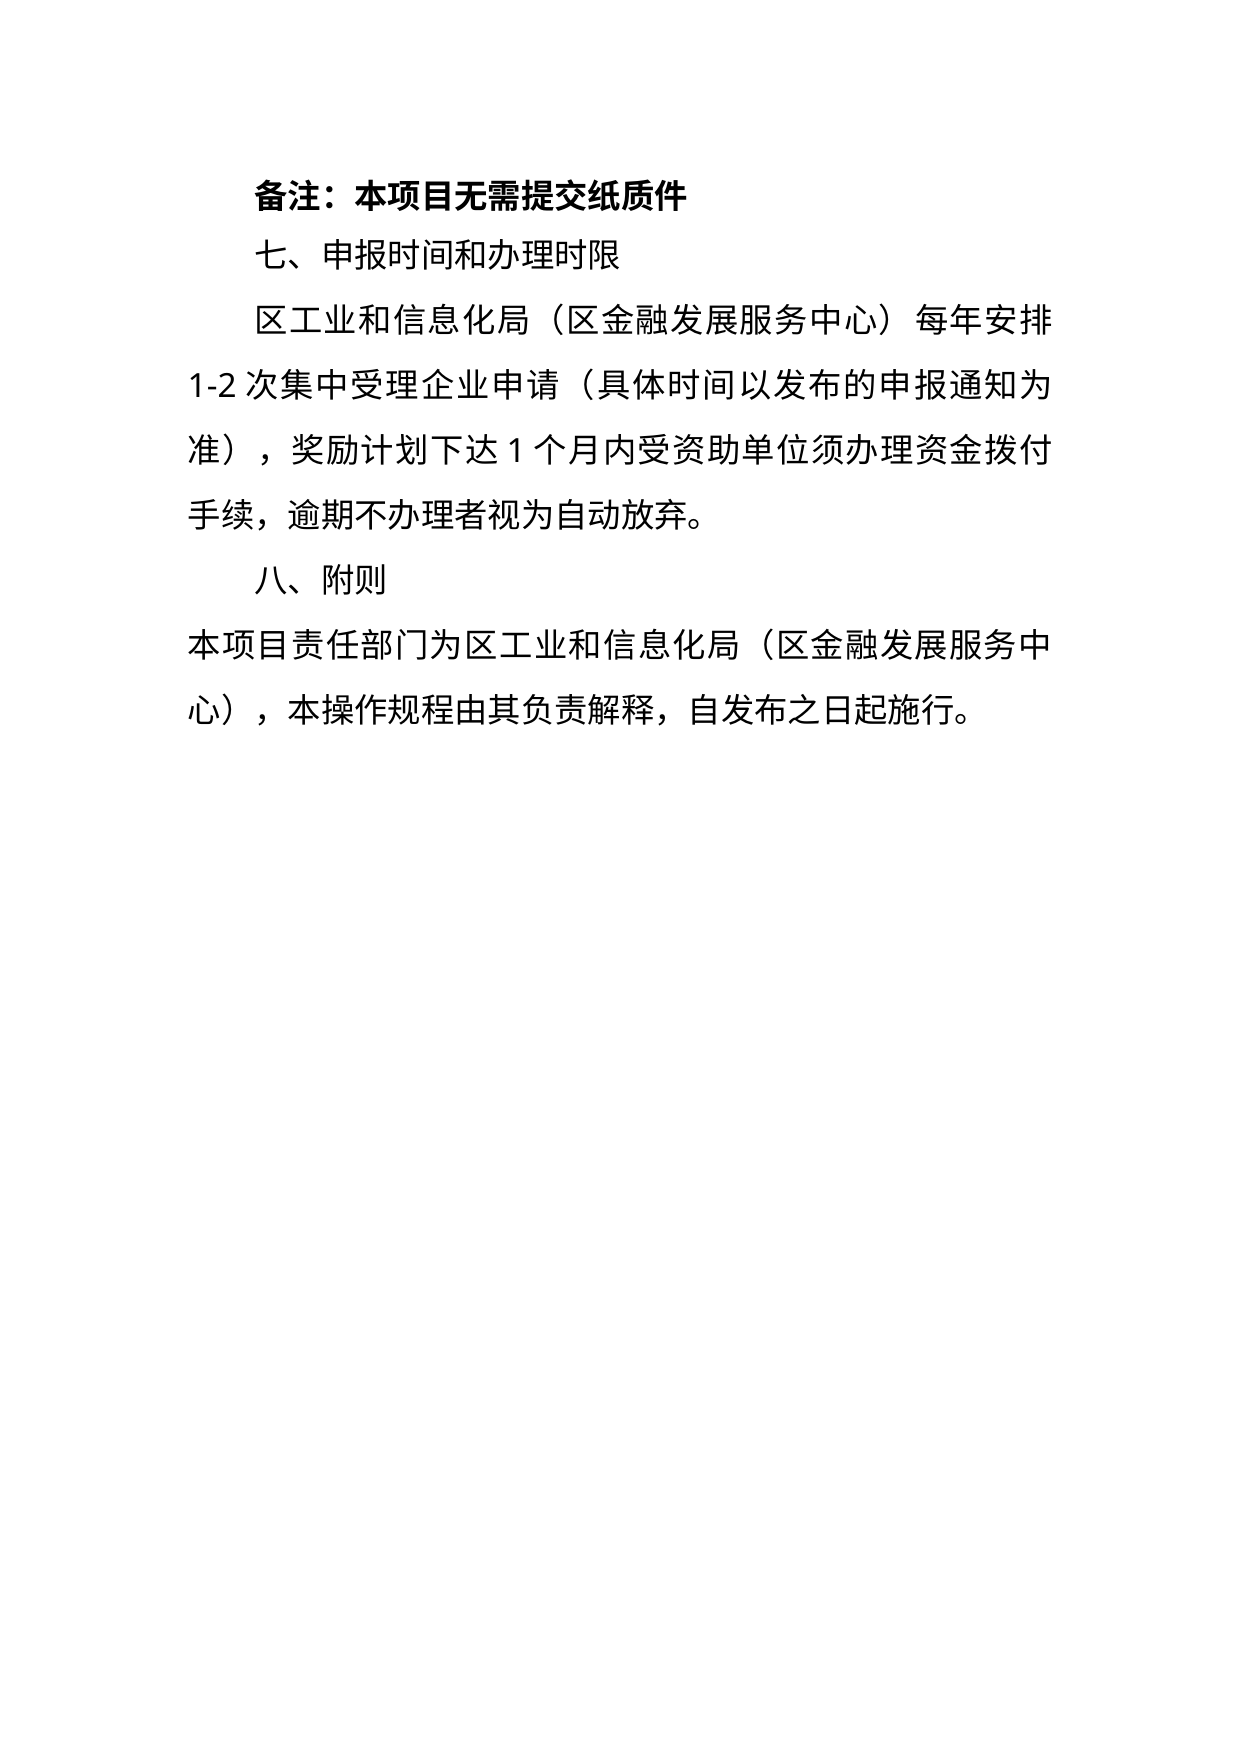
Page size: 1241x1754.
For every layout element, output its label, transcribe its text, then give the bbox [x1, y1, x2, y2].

list 七、申报时间和办理时限 [187, 220, 1053, 285]
text 备注：本项目无需提交纸质件 [187, 162, 1053, 220]
text 区工业和信息化局（区金融发展服务中心）每年安排1-2次集中受理企业申请（具体时间以发布的申报通知为准），奖励计划下达1个月内受资助单位须办理资金拨付手续，逾期不办理者视为自动放弃。 [187, 285, 1053, 545]
text 本项目责任部门为区工业和信息化局（区金融发展服务中心），本操作规程由其负责解释，自发布之日起施行。 [187, 610, 1053, 740]
text 八、附则 [187, 545, 1053, 610]
